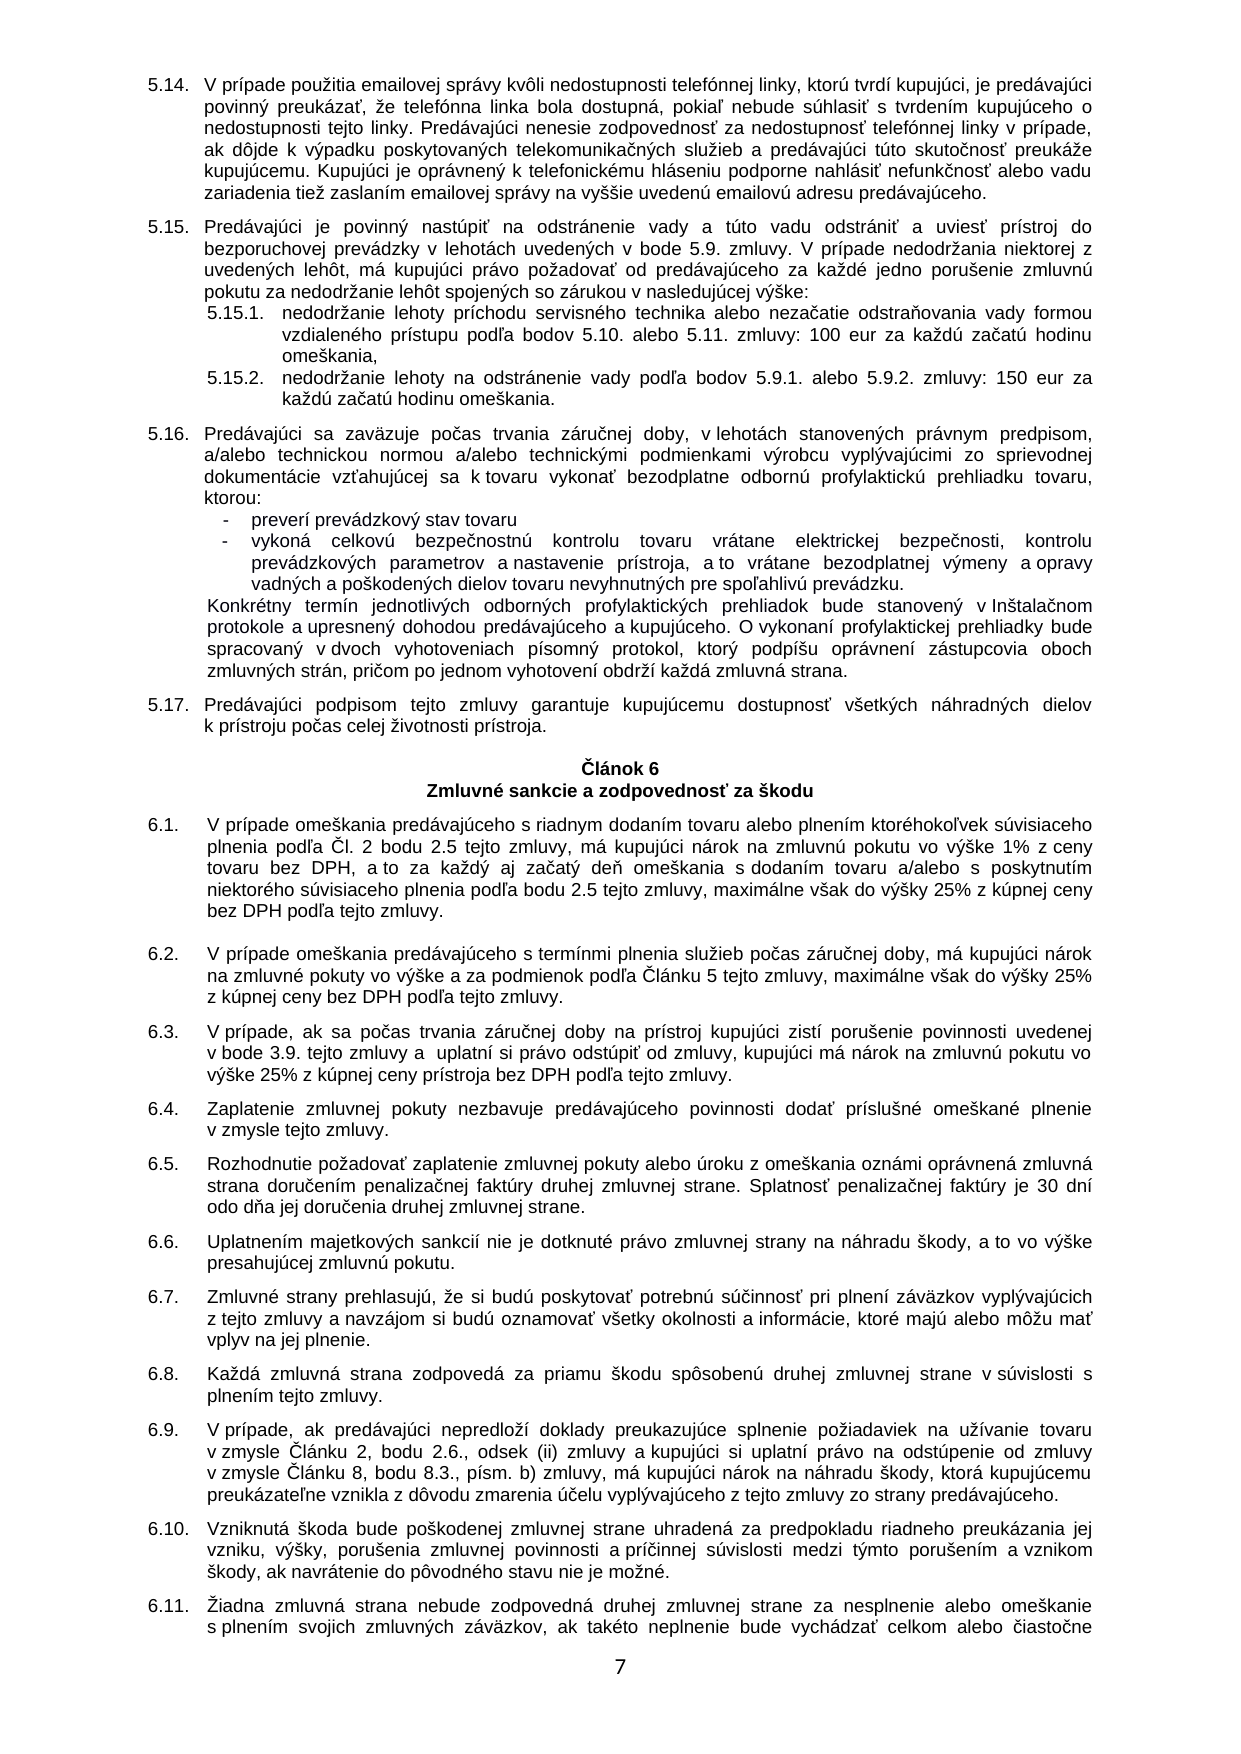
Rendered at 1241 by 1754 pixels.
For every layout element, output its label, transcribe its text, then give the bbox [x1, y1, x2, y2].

list Zmluvné strany prehlasujú, že si budú poskytovať potrebnú súčinnosť pri plnení záväzkov vyplývajúcich z tejto zmluvy a navzájom si budú oznamovať všetky okolnosti a informácie, ktoré majú alebo môžu mať vplyv na jej plnenie. [148, 1286, 1092, 1351]
list Uplatnením majetkových sankcií nie je dotknuté právo zmluvnej strany na náhradu škody, a to vo výške presahujúcej zmluvnú pokutu. [148, 1230, 1092, 1273]
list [148, 1595, 1092, 1638]
list Predávajúci podpisom tejto zmluvy garantuje kupujúcemu dostupnosť všetkých náhradných dielov k prístroju počas celej životnosti prístroja. [148, 693, 1092, 737]
list Predávajúci sa zaväzuje počas trvania záručnej doby, v lehotách stanovených právnym predpisom, a/alebo technickou normou a/alebo technickými podmienkami výrobcu vyplývajúcimi zo sprievodnej dokumentácie vzťahujúcej sa k tovaru vykonať bezodplatne odbornú profylaktickú prehliadku tovaru, ktorou: [148, 422, 1092, 508]
text Zmluvné sankcie a zodpovednosť za škodu [148, 780, 1092, 801]
list Predávajúci je povinný nastúpiť na odstránenie vady a túto vadu odstrániť a uviesť prístroj do bezporuchovej prevádzky v lehotách uvedených v bode 5.9. zmluvy. V prípade nedodržania niektorej z uvedených lehôt, má kupujúci právo požadovať od predávajúceho za každé jedno porušenie zmluvnú pokutu za nedodržanie lehôt spojených so zárukou v nasledujúcej výške: [148, 216, 1092, 302]
text - vykoná celkovú bezpečnostnú kontrolu tovaru vrátane elektrickej bezpečnosti, kontrolu prevádzkových parametrov a nastavenie prístroja, a to vrátane bezodplatnej výmeny a opravy vadných a poškodených dielov tovaru nevyhnutných pre spoľahlivú prevádzku. [222, 530, 1092, 595]
list nedodržanie lehoty na odstránenie vady podľa bodov 5.9.1. alebo 5.9.2. zmluvy: 150 eur za každú začatú hodinu omeškania. [207, 367, 1092, 410]
list Každá zmluvná strana zodpovedá za priamu škodu spôsobenú druhej zmluvnej strane v súvislosti s plnením tejto zmluvy. [148, 1363, 1092, 1406]
text - preverí prevádzkový stav tovaru [223, 508, 1092, 530]
text Článok 6 [148, 758, 1092, 780]
list V prípade omeškania predávajúceho s termínmi plnenia služieb počas záručnej doby, má kupujúci nárok na zmluvné pokuty vo výške a za podmienok podľa Článku 5 tejto zmluvy, maximálne však do výšky 25% z kúpnej ceny bez DPH podľa tejto zmluvy. [148, 943, 1092, 1008]
list V prípade použitia emailovej správy kvôli nedostupnosti telefónnej linky, ktorú tvrdí kupujúci, je predávajúci povinný preukázať, že telefónna linka bola dostupná, pokiaľ nebude súhlasiť s tvrdením kupujúceho o nedostupnosti tejto linky. Predávajúci nenesie zodpovednosť za nedostupnosť telefónnej linky v prípade, ak dôjde k výpadku poskytovaných telekomunikačných služieb a predávajúci túto skutočnosť preukáže kupujúcemu. Kupujúci je oprávnený k telefonickému hláseniu podporne nahlásiť nefunkčnosť alebo vadu zariadenia tiež zaslaním emailovej správy na vyššie uvedenú emailovú adresu predávajúceho. [148, 74, 1092, 203]
list nedodržanie lehoty príchodu servisného technika alebo nezačatie odstraňovania vady formou vzdialeného prístupu podľa bodov 5.10. alebo 5.11. zmluvy: 100 eur za každú začatú hodinu omeškania, [207, 302, 1092, 367]
list V prípade, ak predávajúci nepredloží doklady preukazujúce splnenie požiadaviek na užívanie tovaru v zmysle Článku 2, bodu 2.6., odsek (ii) zmluvy a kupujúci si uplatní právo na odstúpenie od zmluvy v zmysle Článku 8, bodu 8.3., písm. b) zmluvy, má kupujúci nárok na náhradu škody, ktorá kupujúcemu preukázateľne vznikla z dôvodu zmarenia účelu vyplývajúceho z tejto zmluvy zo strany predávajúceho. [148, 1419, 1092, 1505]
text Konkrétny termín jednotlivých odborných profylaktických prehliadok bude stanovený v Inštalačnom protokole a upresnený dohodou predávajúceho a kupujúceho. O vykonaní profylaktickej prehliadky bude spracovaný v dvoch vyhotoveniach písomný protokol, ktorý podpíšu oprávnení zástupcovia oboch zmluvných strán, pričom po jednom vyhotovení obdrží každá zmluvná strana. [207, 595, 1092, 681]
list Vzniknutá škoda bude poškodenej zmluvnej strane uhradená za predpokladu riadneho preukázania jej vzniku, výšky, porušenia zmluvnej povinnosti a príčinnej súvislosti medzi týmto porušením a vznikom škody, ak navrátenie do pôvodného stavu nie je možné. [148, 1518, 1092, 1582]
list Rozhodnutie požadovať zaplatenie zmluvnej pokuty alebo úroku z omeškania oznámi oprávnená zmluvná strana doručením penalizačnej faktúry druhej zmluvnej strane. Splatnosť penalizačnej faktúry je 30 dní odo dňa jej doručenia druhej zmluvnej strane. [148, 1153, 1092, 1218]
list V prípade, ak sa počas trvania záručnej doby na prístroj kupujúci zistí porušenie povinnosti uvedenej v bode 3.9. tejto zmluvy a uplatní si právo odstúpiť od zmluvy, kupujúci má nárok na zmluvnú pokutu vo výške 25% z kúpnej ceny prístroja bez DPH podľa tejto zmluvy. [148, 1020, 1092, 1085]
list V prípade omeškania predávajúceho s riadnym dodaním tovaru alebo plnením ktoréhokoľvek súvisiaceho plnenia podľa Čl. 2 bodu 2.5 tejto zmluvy, má kupujúci nárok na zmluvnú pokutu vo výške 1% z ceny tovaru bez DPH, a to za každý aj začatý deň omeškania s dodaním tovaru a/alebo s poskytnutím niektorého súvisiaceho plnenia podľa bodu 2.5 tejto zmluvy, maximálne však do výšky 25% z kúpnej ceny bez DPH podľa tejto zmluvy. [148, 814, 1092, 922]
list Zaplatenie zmluvnej pokuty nezbavuje predávajúceho povinnosti dodať príslušné omeškané plnenie v zmysle tejto zmluvy. [148, 1098, 1092, 1141]
